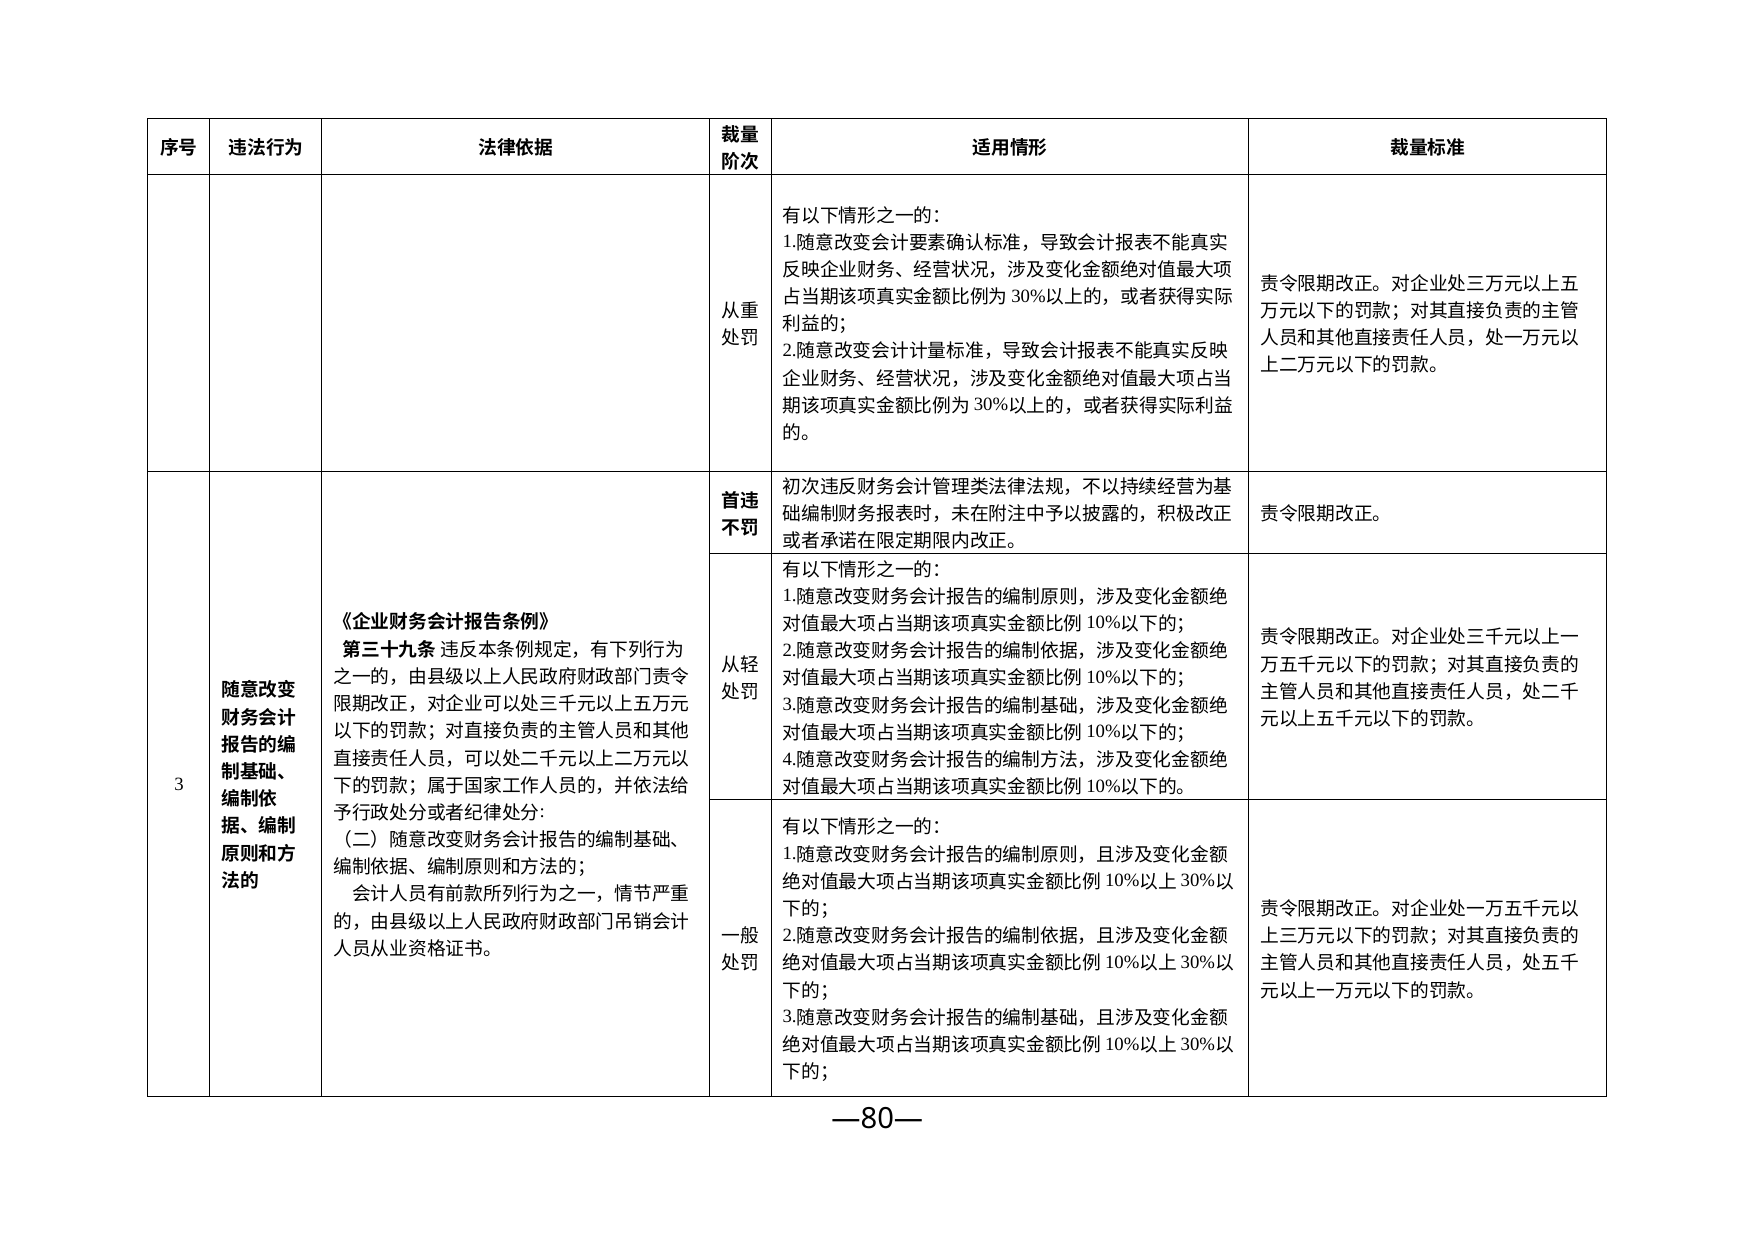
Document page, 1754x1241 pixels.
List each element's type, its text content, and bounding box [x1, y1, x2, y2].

table_cell 3 [148, 472, 209, 1096]
table_cell 《企业财务会计报告条例》 第三十九条 违反本条例规定，有下列行为之一的，由县级以上人民政府财政部门责令限期改正，对企业可以处三千元以上五万元以下的罚款；对直接负责的主管人员和其他直接责任人员，可以处二千元以上二万元以下的罚款；属于国家工作人员的，并依法给予行政处分或者纪律处分: （二）随意改变财务会计报告的编制基础、编制依据、编制原则和方法的； 会计人员有前款所列行为之一，情节严重的，由县级以上人民政府财政部门吊销会计人员从业资格证书。 [322, 472, 709, 1096]
table_cell 有以下情形之一的： 1.随意改变会计要素确认标准，导致会计报表不能真实反映企业财务、经营状况，涉及变化金额绝对值最大项占当期该项真实金额比例为30%以上的，或者获得实际利益的； 2.随意改变会计计量标准，导致会计报表不能真实反映企业财务、经营状况，涉及变化金额绝对值最大项占当期该项真实金额比例为30%以上的，或者获得实际利益的。 [772, 175, 1248, 471]
table_cell 从重处罚 [710, 175, 771, 471]
table_cell 一般处罚 [710, 800, 771, 1096]
table_cell 随意改变财务会计报告的编制基础、编制依据、编制原则和方法的 [210, 472, 321, 1096]
table_header 适用情形 [772, 119, 1248, 173]
table_header 裁量阶次 [710, 119, 771, 173]
table_header 违法行为 [210, 119, 321, 173]
table_cell 首违不罚 [710, 472, 771, 553]
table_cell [772, 800, 1248, 1096]
table_header 裁量标准 [1249, 119, 1606, 173]
table_cell 责令限期改正。对企业处三千元以上一万五千元以下的罚款；对其直接负责的主管人员和其他直接责任人员，处二千元以上五千元以下的罚款。 [1249, 554, 1606, 799]
table_header 法律依据 [322, 119, 709, 173]
table_cell 从轻处罚 [710, 554, 771, 799]
table_cell 责令限期改正。 [1249, 472, 1606, 553]
table_cell 责令限期改正。对企业处三万元以上五万元以下的罚款；对其直接负责的主管人员和其他直接责任人员，处一万元以上二万元以下的罚款。 [1249, 175, 1606, 471]
table_cell 有以下情形之一的： 1.随意改变财务会计报告的编制原则，涉及变化金额绝对值最大项占当期该项真实金额比例10%以下的； 2.随意改变财务会计报告的编制依据，涉及变化金额绝对值最大项占当期该项真实金额比例10%以下的； 3.随意改变财务会计报告的编制基础，涉及变化金额绝对值最大项占当期该项真实金额比例10%以下的； 4.随意改变财务会计报告的编制方法，涉及变化金额绝对值最大项占当期该项真实金额比例10%以下的。 [772, 554, 1248, 799]
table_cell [1249, 800, 1606, 1096]
table_header 序号 [148, 119, 209, 173]
table_cell 初次违反财务会计管理类法律法规，不以持续经营为基础编制财务报表时，未在附注中予以披露的，积极改正或者承诺在限定期限内改正。 [772, 472, 1248, 553]
